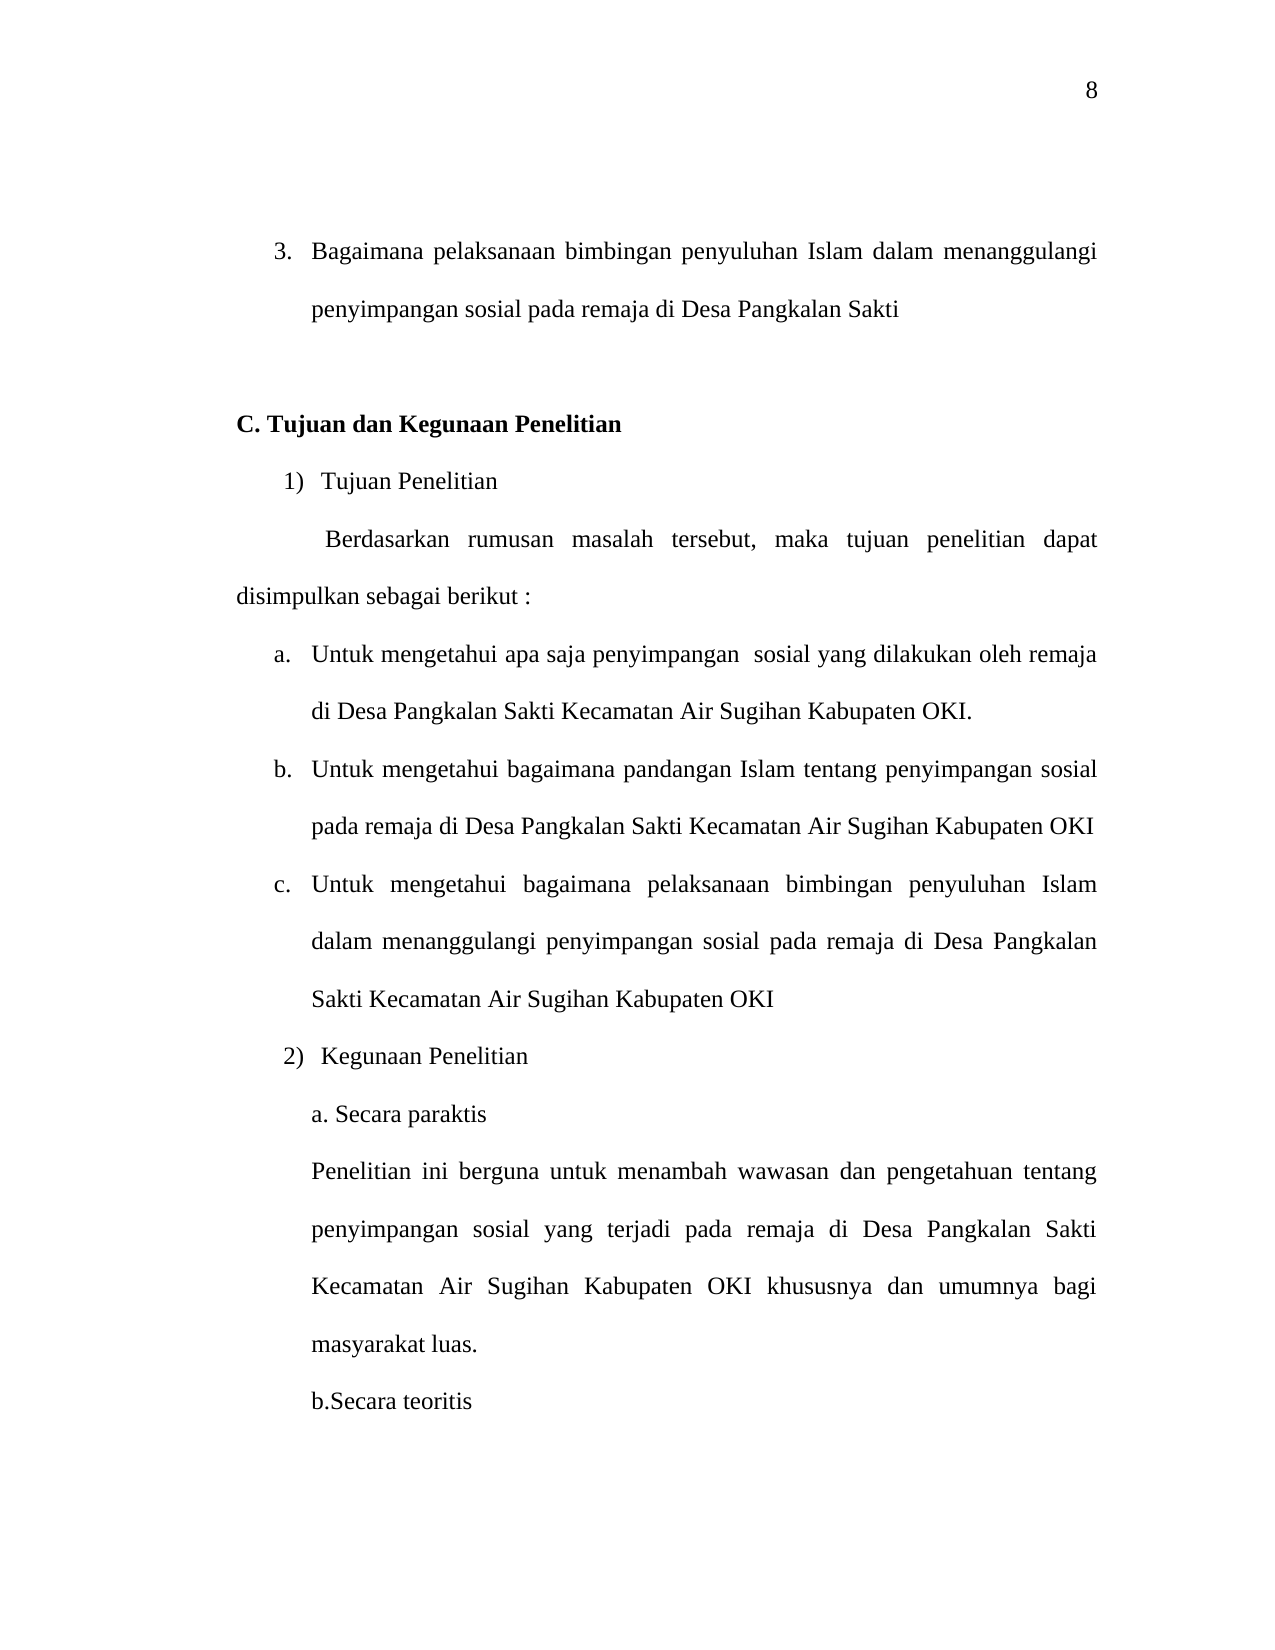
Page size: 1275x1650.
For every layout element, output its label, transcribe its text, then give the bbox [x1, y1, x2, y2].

text Berdasarkan rumusan masalah tersebut, maka tujuan penelitian dapat disimpulkan sebagai berikut : [236, 524, 1098, 610]
list Tujuan Penelitian [283, 466, 1098, 495]
list Untuk mengetahui apa saja penyimpangan sosial yang dilakukan oleh remaja di Desa Pangkalan Sakti Kecamatan Air Sugihan Kabupaten OKI. [274, 639, 1098, 725]
list Untuk mengetahui bagaimana pelaksanaan bimbingan penyuluhan Islam dalam menanggulangi penyimpangan sosial pada remaja di Desa Pangkalan Sakti Kecamatan Air Sugihan Kabupaten OKI [274, 869, 1098, 1012]
text Penelitian ini berguna untuk menambah wawasan dan pengetahuan tentang penyimpangan sosial yang terjadi pada remaja di Desa Pangkalan Sakti Kecamatan Air Sugihan Kabupaten OKI khususnya dan umumnya bagi masyarakat luas. [311, 1156, 1098, 1357]
list a. Secara paraktis [311, 1099, 1098, 1127]
list Untuk mengetahui bagaimana pandangan Islam tentang penyimpangan sosial pada remaja di Desa Pangkalan Sakti Kecamatan Air Sugihan Kabupaten OKI [274, 754, 1098, 840]
list Bagaimana pelaksanaan bimbingan penyuluhan Islam dalam menanggulangi penyimpangan sosial pada remaja di Desa Pangkalan Sakti [274, 236, 1098, 322]
text C. Tujuan dan Kegunaan Penelitian [236, 409, 1098, 437]
list Kegunaan Penelitian [283, 1041, 1098, 1070]
text b.Secara teoritis [274, 1386, 1098, 1415]
